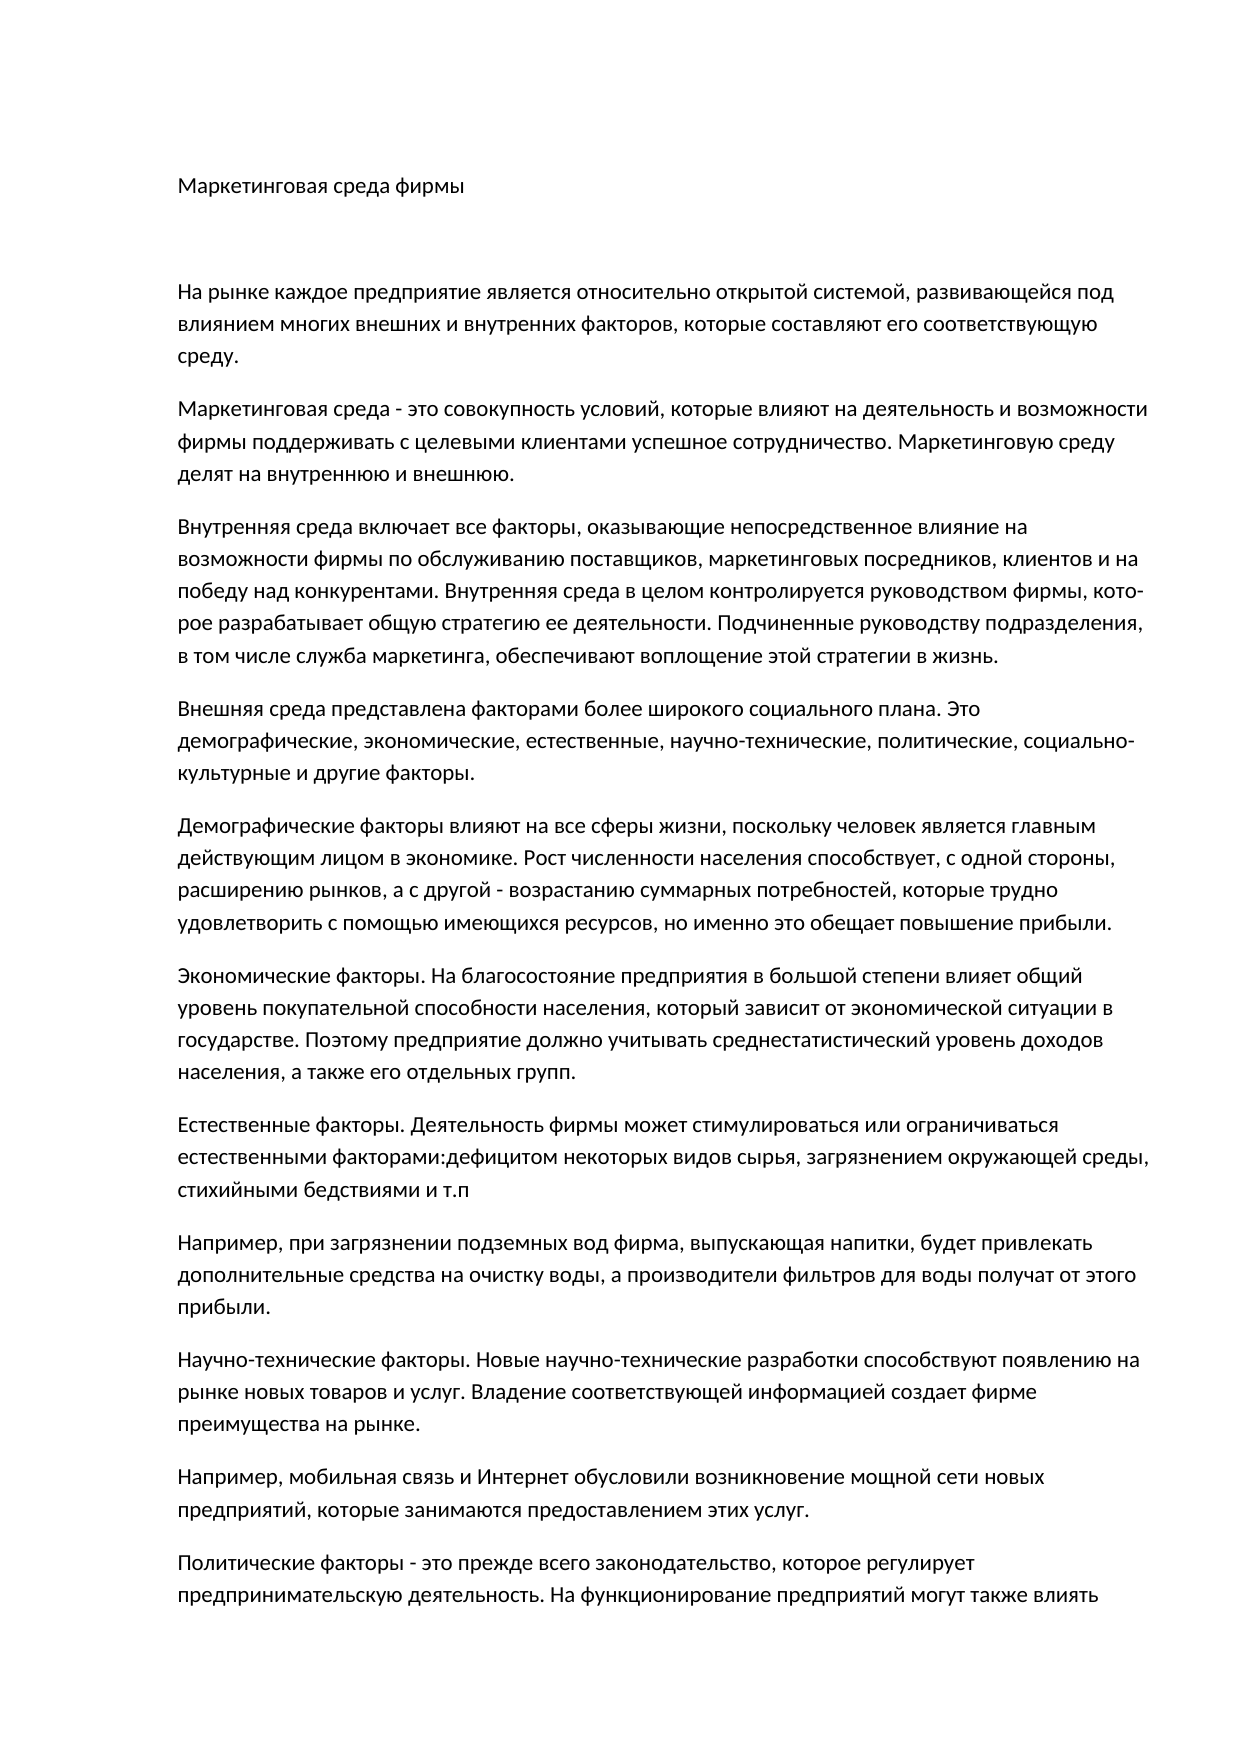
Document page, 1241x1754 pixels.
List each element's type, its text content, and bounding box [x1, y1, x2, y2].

text Экономические факторы. На благосостояние предприятия в большой степени влияет общий уровень покупательной способности населения, который зависит от экономической ситуации в государстве. Поэтому предприятие должно учитывать среднестатистический уровень доходов населения, а также его отдельных групп. [177, 961, 1152, 1085]
text Внешняя среда представлена факторами более широкого социального плана. Это демографические, экономические, естественные, научно-технические, политические, социально-культурные и другие факторы. [177, 694, 1152, 786]
text Например, мобильная связь и Интернет обусловили возникновение мощной сети новых предприятий, которые занимаются предоставлением этих услуг. [177, 1462, 1152, 1523]
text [177, 1548, 1152, 1608]
text Маркетинговая среда - это совокупность условий, которые влияют на деятельность и возможности фирмы поддерживать с целевыми клиентами успешное сотрудничество. Маркетинговую среду делят на внутреннюю и внешнюю. [177, 394, 1152, 487]
text Естественные факторы. Деятельность фирмы может стимулироваться или ограничиваться естественными факторами:дефицитом некоторых видов сырья, загрязнением окружающей среды, стихийными бедствиями и т.п [177, 1110, 1152, 1203]
text Научно-технические факторы. Новые научно-технические разработки способствуют появлению на рынке новых товаров и услуг. Владение соответствующей информацией создает фирме преимущества на рынке. [177, 1345, 1152, 1437]
text Внутренняя среда включает все факторы, оказывающие непосредственное влияние на возможности фирмы по обслуживанию поставщиков, маркетинговых посредников, клиентов и на победу над конкурентами. Внутренняя среда в целом контролируется руководством фирмы, кото-рое разрабатывает общую стратегию ее деятельности. Подчиненные руководству подразделения, в том числе служба маркетинга, обеспечивают воплощение этой стратегии в жизнь. [177, 512, 1152, 669]
text На рынке каждое предприятие является относительно открытой системой, развивающейся под влиянием многих внешних и внутренних факторов, которые составляют его соответствующую среду. [177, 277, 1152, 369]
text Маркетинговая среда фирмы [177, 171, 1152, 199]
text Например, при загрязнении подземных вод фирма, выпускающая напитки, будет привлекать дополнительные средства на очистку воды, а производители фильтров для воды получат от этого прибыли. [177, 1228, 1152, 1320]
text Демографические факторы влияют на все сферы жизни, поскольку человек является главным действующим лицом в экономике. Рост численности населения способствует, с одной стороны, расширению рынков, а с другой - возрастанию суммарных потребностей, которые трудно удовлетворить с помощью имеющихся ресурсов, но именно это обещает повышение прибыли. [177, 811, 1152, 936]
